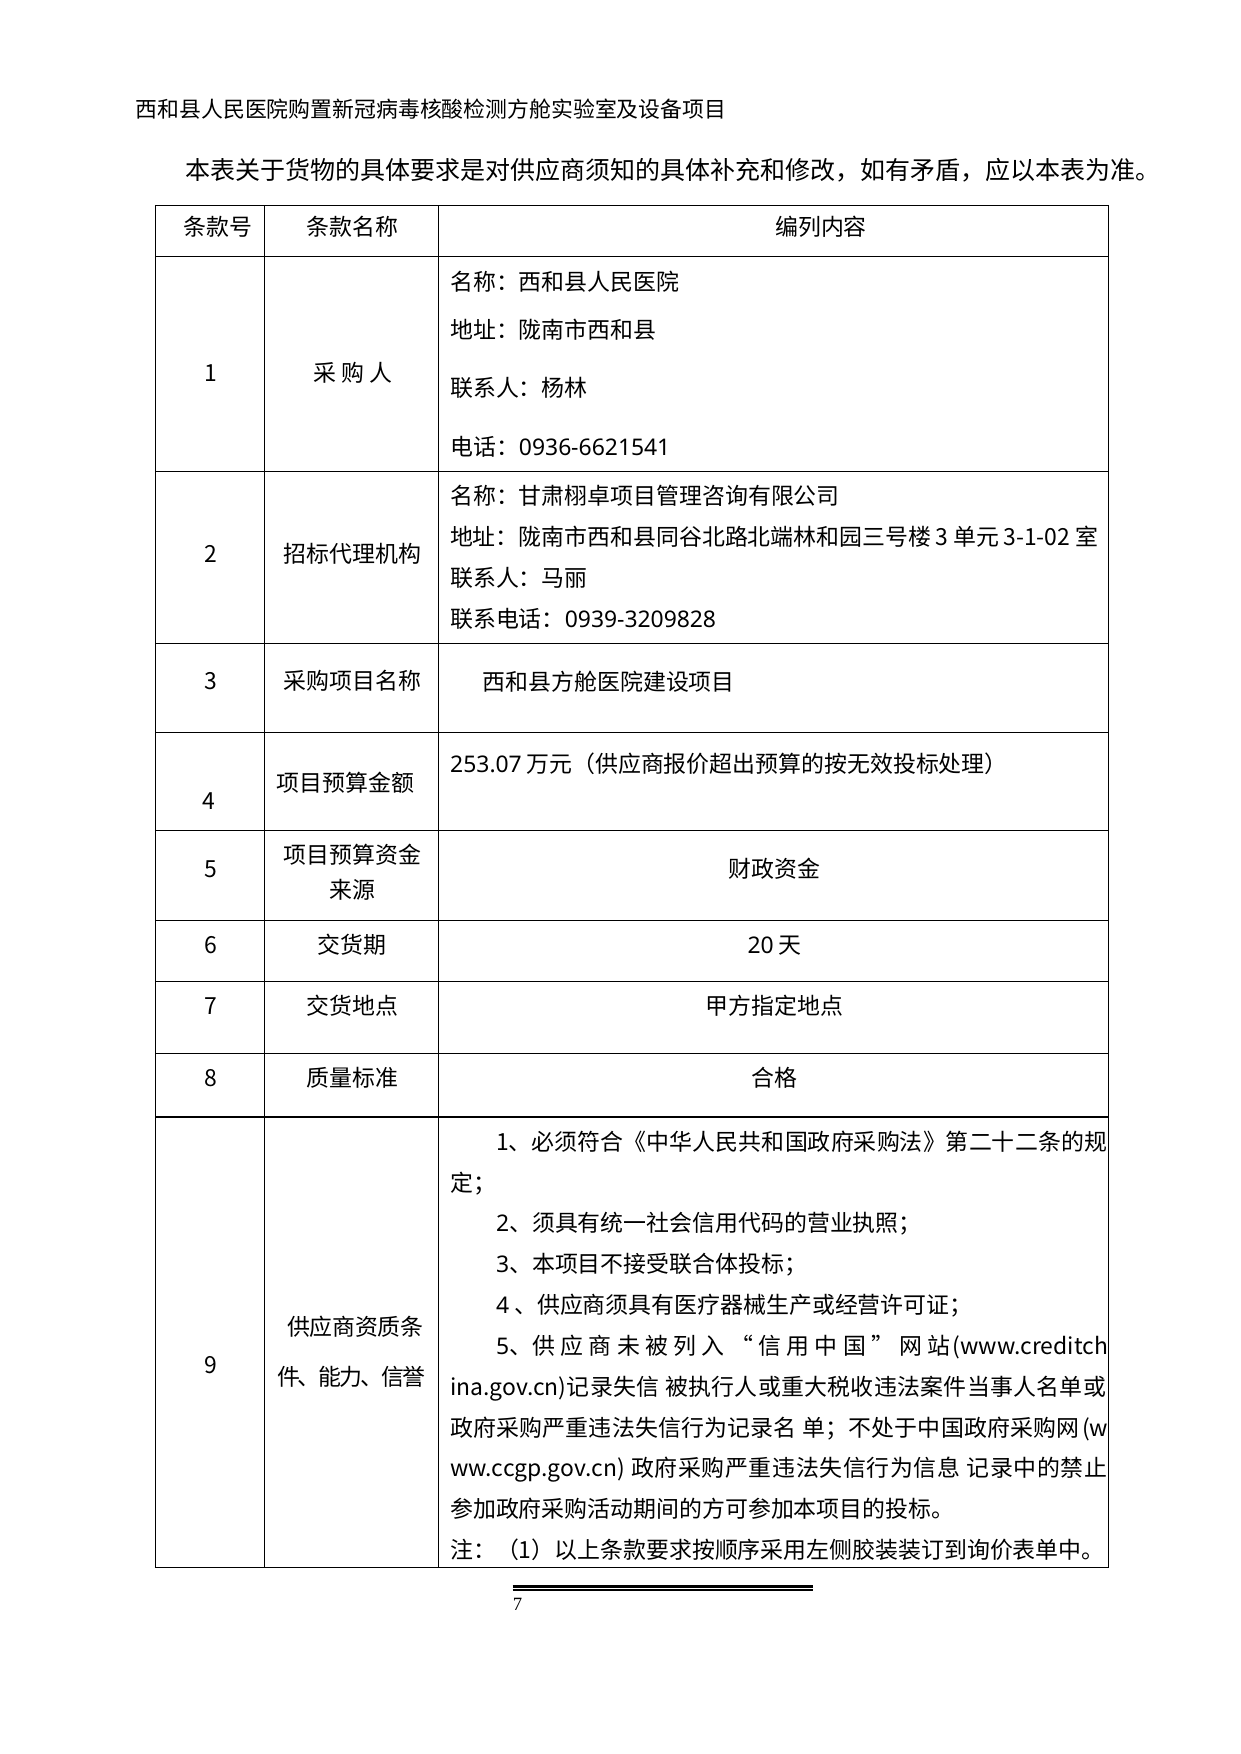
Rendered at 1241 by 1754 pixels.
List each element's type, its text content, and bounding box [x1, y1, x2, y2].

table_cell 项目预算资金 来源 [265, 831, 438, 920]
table_cell 6 [156, 921, 264, 981]
table_cell 1 [156, 257, 264, 471]
table_cell 253.07万元（供应商报价超出预算的按无效投标处理） [439, 733, 1108, 830]
table_cell 项目预算金额 [265, 733, 438, 830]
table_cell 4 [156, 733, 264, 830]
table_cell 名称：西和县人民医院 地址：陇南市西和县 联系人：杨林 电话：0936-6621541 [439, 257, 1108, 471]
text 本表关于货物的具体要求是对供应商须知的具体补充和修改，如有矛盾，应以本表为准。 [135, 150, 1190, 187]
table_cell 5 [156, 831, 264, 920]
table_cell 1、必须符合《中华人民共和国政府采购法》第二十二条的规定； 2、须具有统一社会信用代码的营业执照； 3、本项目不接受联合体投标； 4 、供应商须具有医疗器械生产或经营许可证； 5、供 应 商 未 被 列 入 “ 信 用 中 国 ” 网 站(www.creditchina.gov.cn)记录失信 被执行人或重大税收违法案件当事人名单或政府采购严重违法失信行为记录名 单；不处于中国政府采购网(www.ccgp.gov.cn) 政府采购严重违法失信行为信息 记录中的禁止参加政府采购活动期间的方可参加本项目的投标。 注：（1）以上条款要求按顺序采用左侧胶装装订到询价表单中。 [439, 1118, 1108, 1567]
table_cell 采 购 人 [265, 257, 438, 471]
table_cell 8 [156, 1054, 264, 1116]
table_cell 名称：甘肃栩卓项目管理咨询有限公司 地址：陇南市西和县同谷北路北端林和园三号楼3单元3-1-02室 联系人：马丽 联系电话：0939-3209828 [439, 472, 1108, 643]
table_cell 质量标准 [265, 1054, 438, 1116]
table_cell 招标代理机构 [265, 472, 438, 643]
table_header 编列内容 [439, 206, 1108, 256]
table_cell 20天 [439, 921, 1108, 981]
table_cell 甲方指定地点 [439, 982, 1108, 1052]
table_cell 交货地点 [265, 982, 438, 1052]
table_cell 供应商资质条件、能力、信誉 [265, 1118, 438, 1567]
table_cell 财政资金 [439, 831, 1108, 920]
table_header 条款号 [156, 206, 264, 256]
table_cell 采购项目名称 [265, 644, 438, 732]
table_header 条款名称 [265, 206, 438, 256]
table_cell 7 [156, 982, 264, 1052]
table_cell 交货期 [265, 921, 438, 981]
table_cell 西和县方舱医院建设项目 [439, 644, 1108, 732]
table_cell 9 [156, 1118, 264, 1567]
table_cell 3 [156, 644, 264, 732]
table_cell 合格 [439, 1054, 1108, 1116]
table_cell 2 [156, 472, 264, 643]
